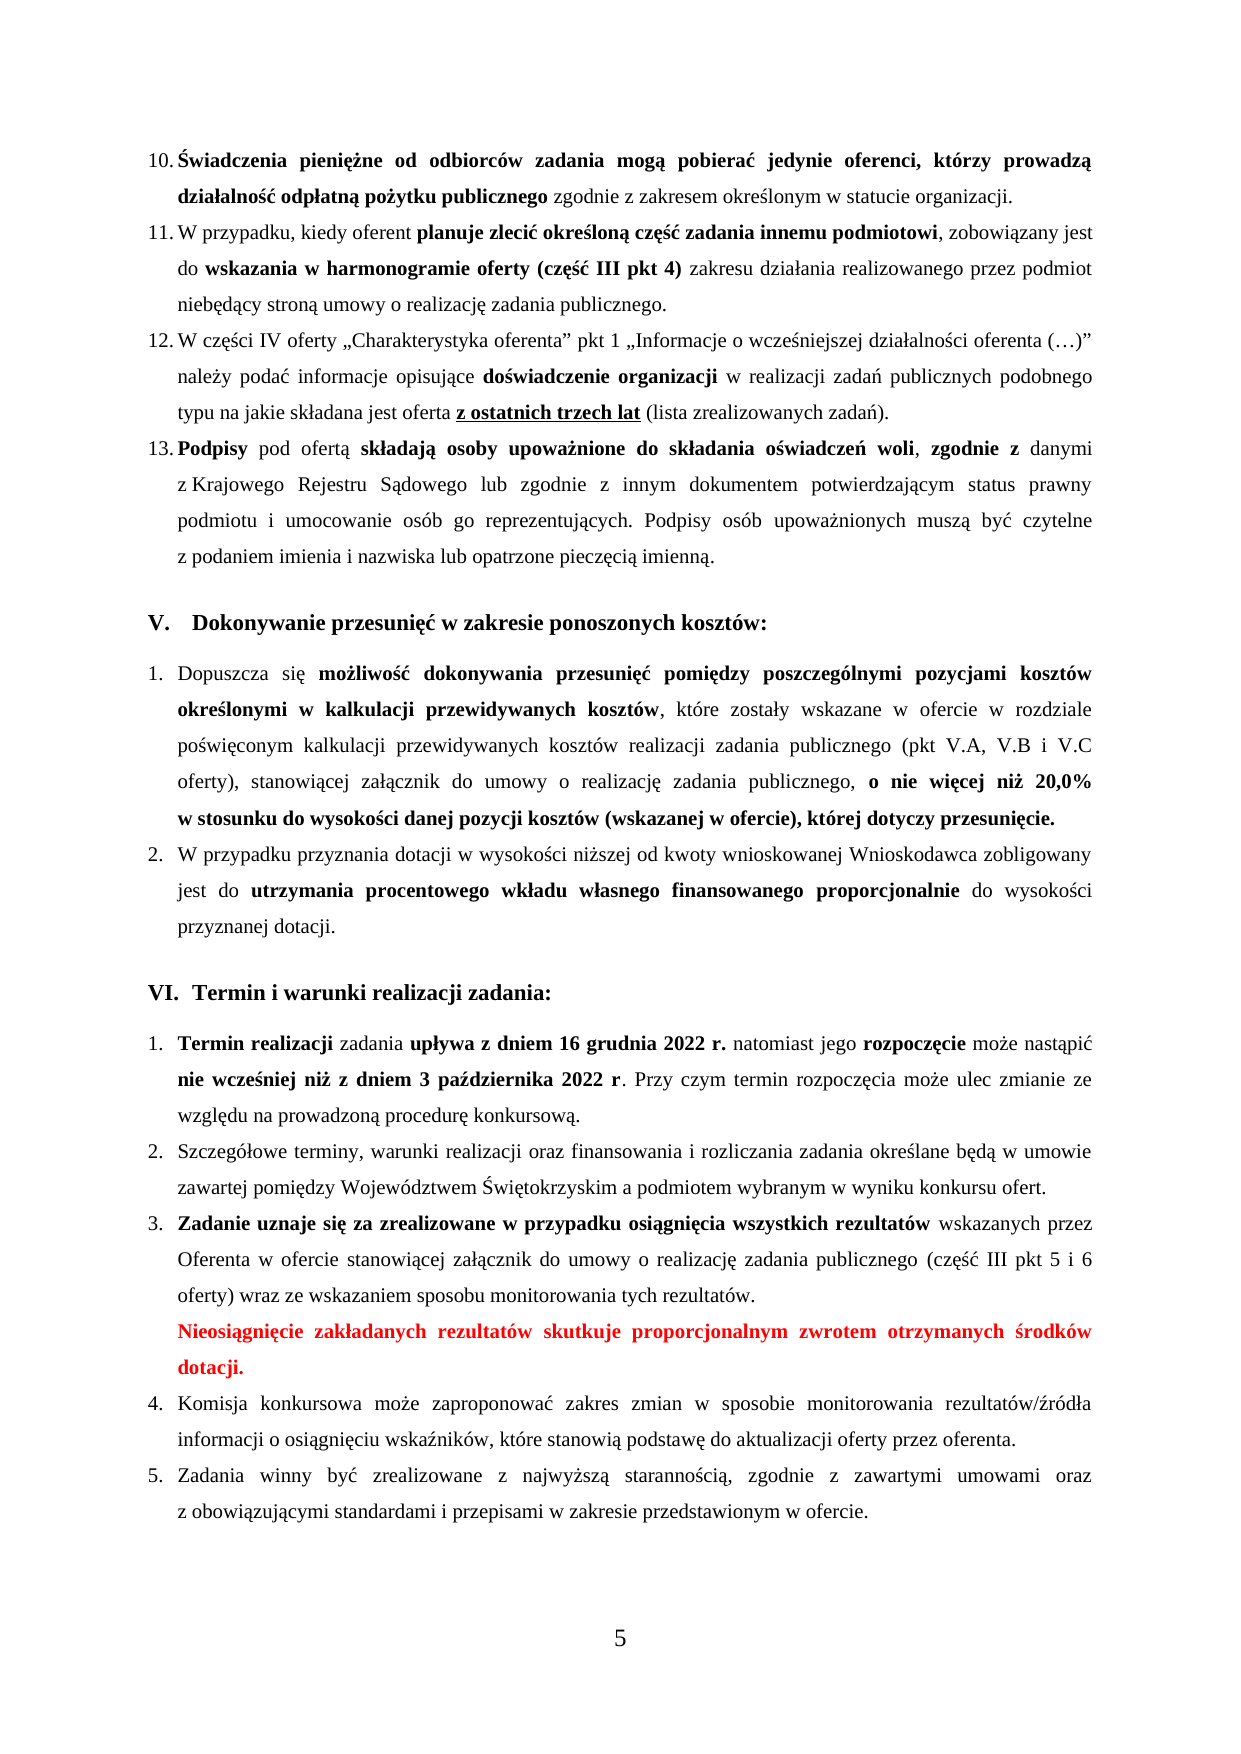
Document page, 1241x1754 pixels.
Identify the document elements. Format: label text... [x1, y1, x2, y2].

list Dopuszcza się możliwość dokonywania przesunięć pomiędzy poszczególnymi pozycjami kosztów określonymi w kalkulacji przewidywanych kosztów, które zostały wskazane w ofercie w rozdziale poświęconym kalkulacji przewidywanych kosztów realizacji zadania publicznego (pkt V.A, V.B i V.C oferty), stanowiącej załącznik do umowy o realizację zadania publicznego, o nie więcej niż 20,0% w stosunku do wysokości danej pozycji kosztów (wskazanej w ofercie), której dotyczy przesunięcie. [148, 661, 1093, 829]
list Komisja konkursowa może zaproponować zakres zmian w sposobie monitorowania rezultatów/źródła informacji o osiągnięciu wskaźników, które stanowią podstawę do aktualizacji oferty przez oferenta. [148, 1391, 1093, 1451]
list Nieosiągnięcie zakładanych rezultatów skutkuje proporcjonalnym zwrotem otrzymanych środków dotacji. [177, 1319, 1093, 1379]
list Zadanie uznaje się za zrealizowane w przypadku osiągnięcia wszystkich rezultatów wskazanych przez Oferenta w ofercie stanowiącej załącznik do umowy o realizację zadania publicznego (część III pkt 5 i 6 oferty) wraz ze wskazaniem sposobu monitorowania tych rezultatów. [148, 1211, 1093, 1307]
list Podpisy pod ofertą składają osoby upoważnione do składania oświadczeń woli, zgodnie z danymi z Krajowego Rejestru Sądowego lub zgodnie z innym dokumentem potwierdzającym status prawny podmiotu i umocowanie osób go reprezentujących. Podpisy osób upoważnionych muszą być czytelne z podaniem imienia i nazwiska lub opatrzone pieczęcią imienną. [148, 436, 1093, 568]
list Świadczenia pieniężne od odbiorców zadania mogą pobierać jedynie oferenci, którzy prowadzą działalność odpłatną pożytku publicznego zgodnie z zakresem określonym w statucie organizacji. [148, 148, 1093, 208]
list W przypadku przyznania dotacji w wysokości niższej od kwoty wnioskowanej Wnioskodawca zobligowany jest do utrzymania procentowego wkładu własnego finansowanego proporcjonalnie do wysokości przyznanej dotacji. [148, 841, 1093, 938]
list Zadania winny być zrealizowane z najwyższą starannością, zgodnie z zawartymi umowami oraz z obowiązującymi standardami i przepisami w zakresie przedstawionym w ofercie. [148, 1463, 1093, 1523]
list W części IV oferty „Charakterystyka oferenta” pkt 1 „Informacje o wcześniejszej działalności oferenta (…)” należy podać informacje opisujące doświadczenie organizacji w realizacji zadań publicznych podobnego typu na jakie składana jest oferta z ostatnich trzech lat (lista zrealizowanych zadań). [148, 328, 1093, 424]
list Szczegółowe terminy, warunki realizacji oraz finansowania i rozliczania zadania określane będą w umowie zawartej pomiędzy Województwem Świętokrzyskim a podmiotem wybranym w wyniku konkursu ofert. [148, 1139, 1093, 1199]
list Termin realizacji zadania upływa z dniem 16 grudnia 2022 r. natomiast jego rozpoczęcie może nastąpić nie wcześniej niż z dniem 3 października 2022 r. Przy czym termin rozpoczęcia może ulec zmianie ze względu na prowadzoną procedurę konkursową. [148, 1031, 1093, 1127]
list Termin i warunki realizacji zadania: [148, 979, 1093, 1005]
list Dokonywanie przesunięć w zakresie ponoszonych kosztów: [148, 609, 1093, 636]
list W przypadku, kiedy oferent planuje zlecić określoną część zadania innemu podmiotowi, zobowiązany jest do wskazania w harmonogramie oferty (część III pkt 4) zakresu działania realizowanego przez podmiot niebędący stroną umowy o realizację zadania publicznego. [148, 220, 1093, 316]
